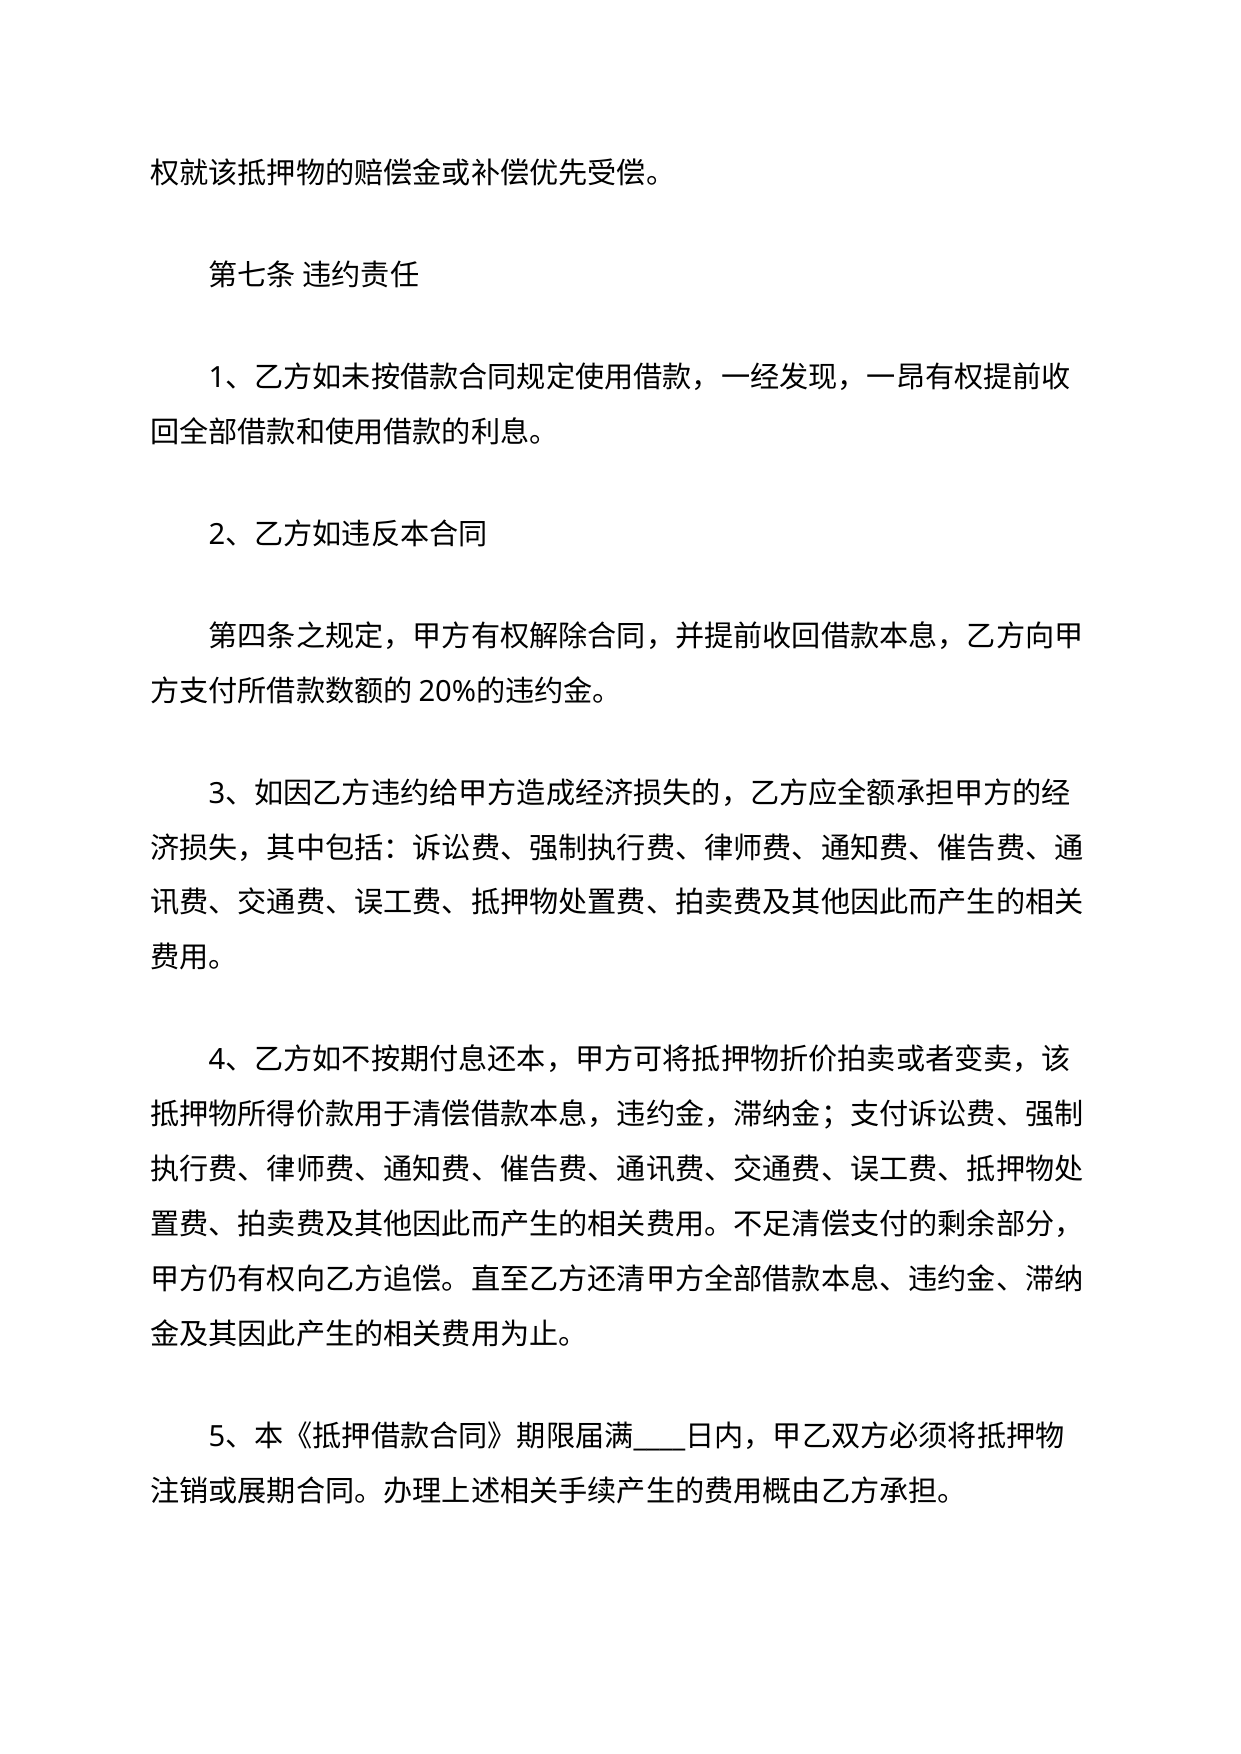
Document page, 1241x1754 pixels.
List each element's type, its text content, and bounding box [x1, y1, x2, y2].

text 第七条 违约责任 [150, 252, 1090, 294]
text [150, 150, 1090, 192]
text 5、本《抵押借款合同》期限届满____日内，甲乙双方必须将抵押物注销或展期合同。办理上述相关手续产生的费用概由乙方承担。 [150, 1412, 1090, 1509]
text 4、乙方如不按期付息还本，甲方可将抵押物折价拍卖或者变卖，该抵押物所得价款用于清偿借款本息，违约金，滞纳金；支付诉讼费、强制执行费、律师费、通知费、催告费、通讯费、交通费、误工费、抵押物处置费、拍卖费及其他因此而产生的相关费用。不足清偿支付的剩余部分，甲方仍有权向乙方追偿。直至乙方还清甲方全部借款本息、违约金、滞纳金及其因此产生的相关费用为止。 [150, 1036, 1090, 1353]
text 1、乙方如未按借款合同规定使用借款，一经发现，一昂有权提前收回全部借款和使用借款的利息。 [150, 353, 1090, 451]
text 第四条之规定，甲方有权解除合同，并提前收回借款本息，乙方向甲方支付所借款数额的20%的违约金。 [150, 612, 1090, 709]
text 3、如因乙方违约给甲方造成经济损失的，乙方应全额承担甲方的经济损失，其中包括：诉讼费、强制执行费、律师费、通知费、催告费、通讯费、交通费、误工费、抵押物处置费、拍卖费及其他因此而产生的相关费用。 [150, 769, 1090, 976]
text 2、乙方如违反本合同 [150, 510, 1090, 553]
